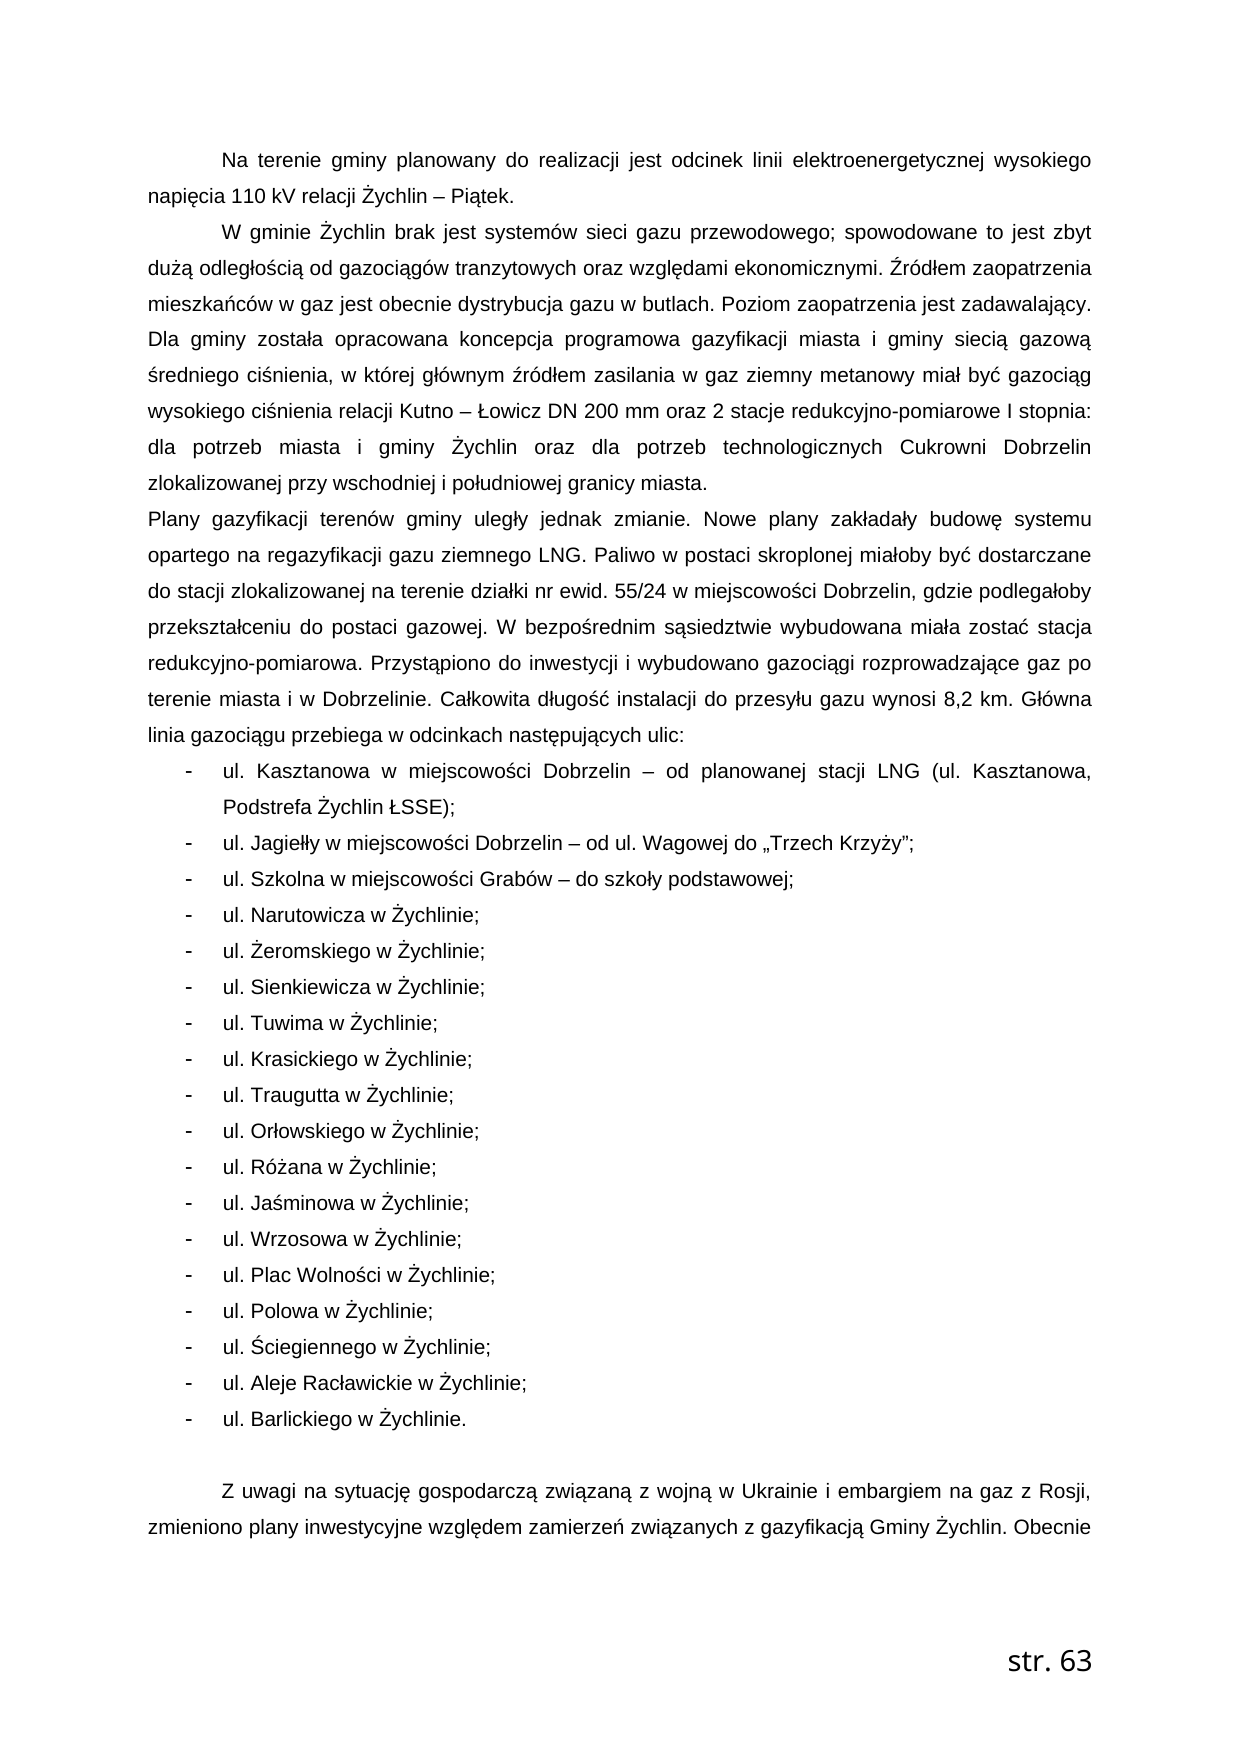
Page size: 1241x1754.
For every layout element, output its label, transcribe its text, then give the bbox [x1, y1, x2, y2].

list ul. Jaśminowa w Żychlinie; [185, 1191, 1093, 1215]
text Plany gazyfikacji terenów gminy uległy jednak zmianie. Nowe plany zakładały budowę systemu opartego na regazyfikacji gazu ziemnego LNG. Paliwo w postaci skroplonej miałoby być dostarczane do stacji zlokalizowanej na terenie działki nr ewid. 55/24 w miejscowości Dobrzelin, gdzie podlegałoby przekształceniu do postaci gazowej. W bezpośrednim sąsiedztwie wybudowana miała zostać stacja redukcyjno-pomiarowa. Przystąpiono do inwestycji i wybudowano gazociągi rozprowadzające gaz po terenie miasta i w Dobrzelinie. Całkowita długość instalacji do przesyłu gazu wynosi 8,2 km. Główna linia gazociągu przebiega w odcinkach następujących ulic: [148, 507, 1093, 747]
list ul. Polowa w Żychlinie; [185, 1299, 1093, 1323]
list ul. Sienkiewicza w Żychlinie; [185, 975, 1093, 999]
list ul. Szkolna w miejscowości Grabów – do szkoły podstawowej; [185, 867, 1093, 891]
list ul. Plac Wolności w Żychlinie; [185, 1263, 1093, 1287]
list ul. Barlickiego w Żychlinie. [185, 1407, 1093, 1431]
list ul. Orłowskiego w Żychlinie; [185, 1119, 1093, 1143]
list ul. Wrzosowa w Żychlinie; [185, 1227, 1093, 1251]
list ul. Żeromskiego w Żychlinie; [185, 939, 1093, 963]
list ul. Jagiełły w miejscowości Dobrzelin – od ul. Wagowej do „Trzech Krzyży”; [185, 831, 1093, 854]
list ul. Różana w Żychlinie; [185, 1155, 1093, 1179]
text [148, 1479, 1093, 1539]
list ul. Krasickiego w Żychlinie; [185, 1047, 1093, 1071]
list ul. Kasztanowa w miejscowości Dobrzelin – od planowanej stacji LNG (ul. Kasztanowa, Podstrefa Żychlin ŁSSE); [185, 758, 1093, 818]
list ul. Traugutta w Żychlinie; [185, 1083, 1093, 1107]
list ul. Narutowicza w Żychlinie; [185, 903, 1093, 927]
text W gminie Żychlin brak jest systemów sieci gazu przewodowego; spowodowane to jest zbyt dużą odległością od gazociągów tranzytowych oraz względami ekonomicznymi. Źródłem zaopatrzenia mieszkańców w gaz jest obecnie dystrybucja gazu w butlach. Poziom zaopatrzenia jest zadawalający. Dla gminy została opracowana koncepcja programowa gazyfikacji miasta i gminy siecią gazową średniego ciśnienia, w której głównym źródłem zasilania w gaz ziemny metanowy miał być gazociąg wysokiego ciśnienia relacji Kutno – Łowicz DN 200 mm oraz 2 stacje redukcyjno-pomiarowe I stopnia: dla potrzeb miasta i gminy Żychlin oraz dla potrzeb technologicznych Cukrowni Dobrzelin zlokalizowanej przy wschodniej i południowej granicy miasta. [148, 219, 1093, 495]
text Na terenie gminy planowany do realizacji jest odcinek linii elektroenergetycznej wysokiego napięcia 110 kV relacji Żychlin – Piątek. [148, 148, 1093, 207]
list ul. Ściegiennego w Żychlinie; [185, 1335, 1093, 1359]
list ul. Aleje Racławickie w Żychlinie; [185, 1371, 1093, 1395]
list ul. Tuwima w Żychlinie; [185, 1011, 1093, 1035]
